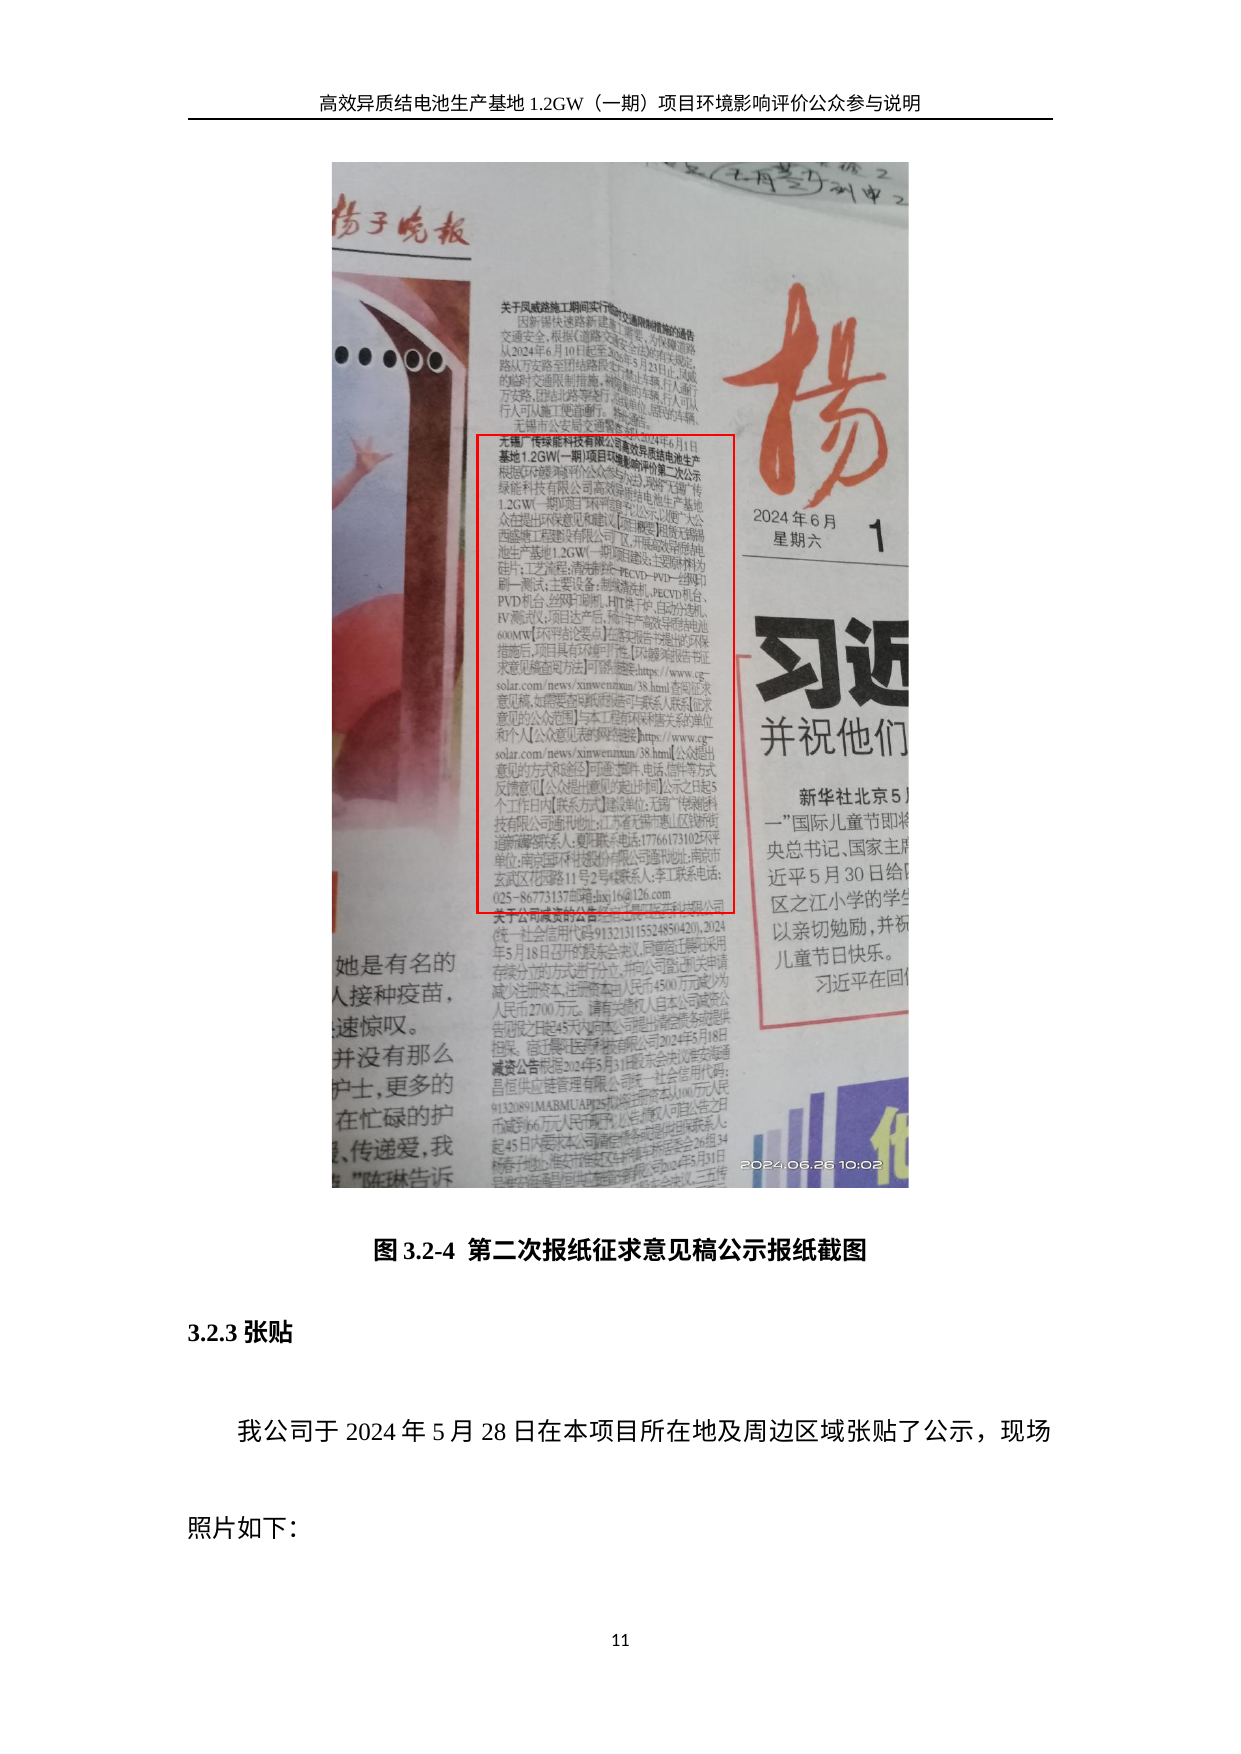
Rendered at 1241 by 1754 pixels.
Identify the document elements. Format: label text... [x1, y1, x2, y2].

picture [331, 162, 909, 1188]
text 3.2.3 张贴 [187, 1298, 1053, 1363]
text 我公司于2024年5月28日在本项目所在地及周边区域张贴了公示，现场照片如下： [187, 1397, 1053, 1559]
text 图3.2-4 第二次报纸征求意见稿公示报纸截图 [187, 1216, 1053, 1281]
